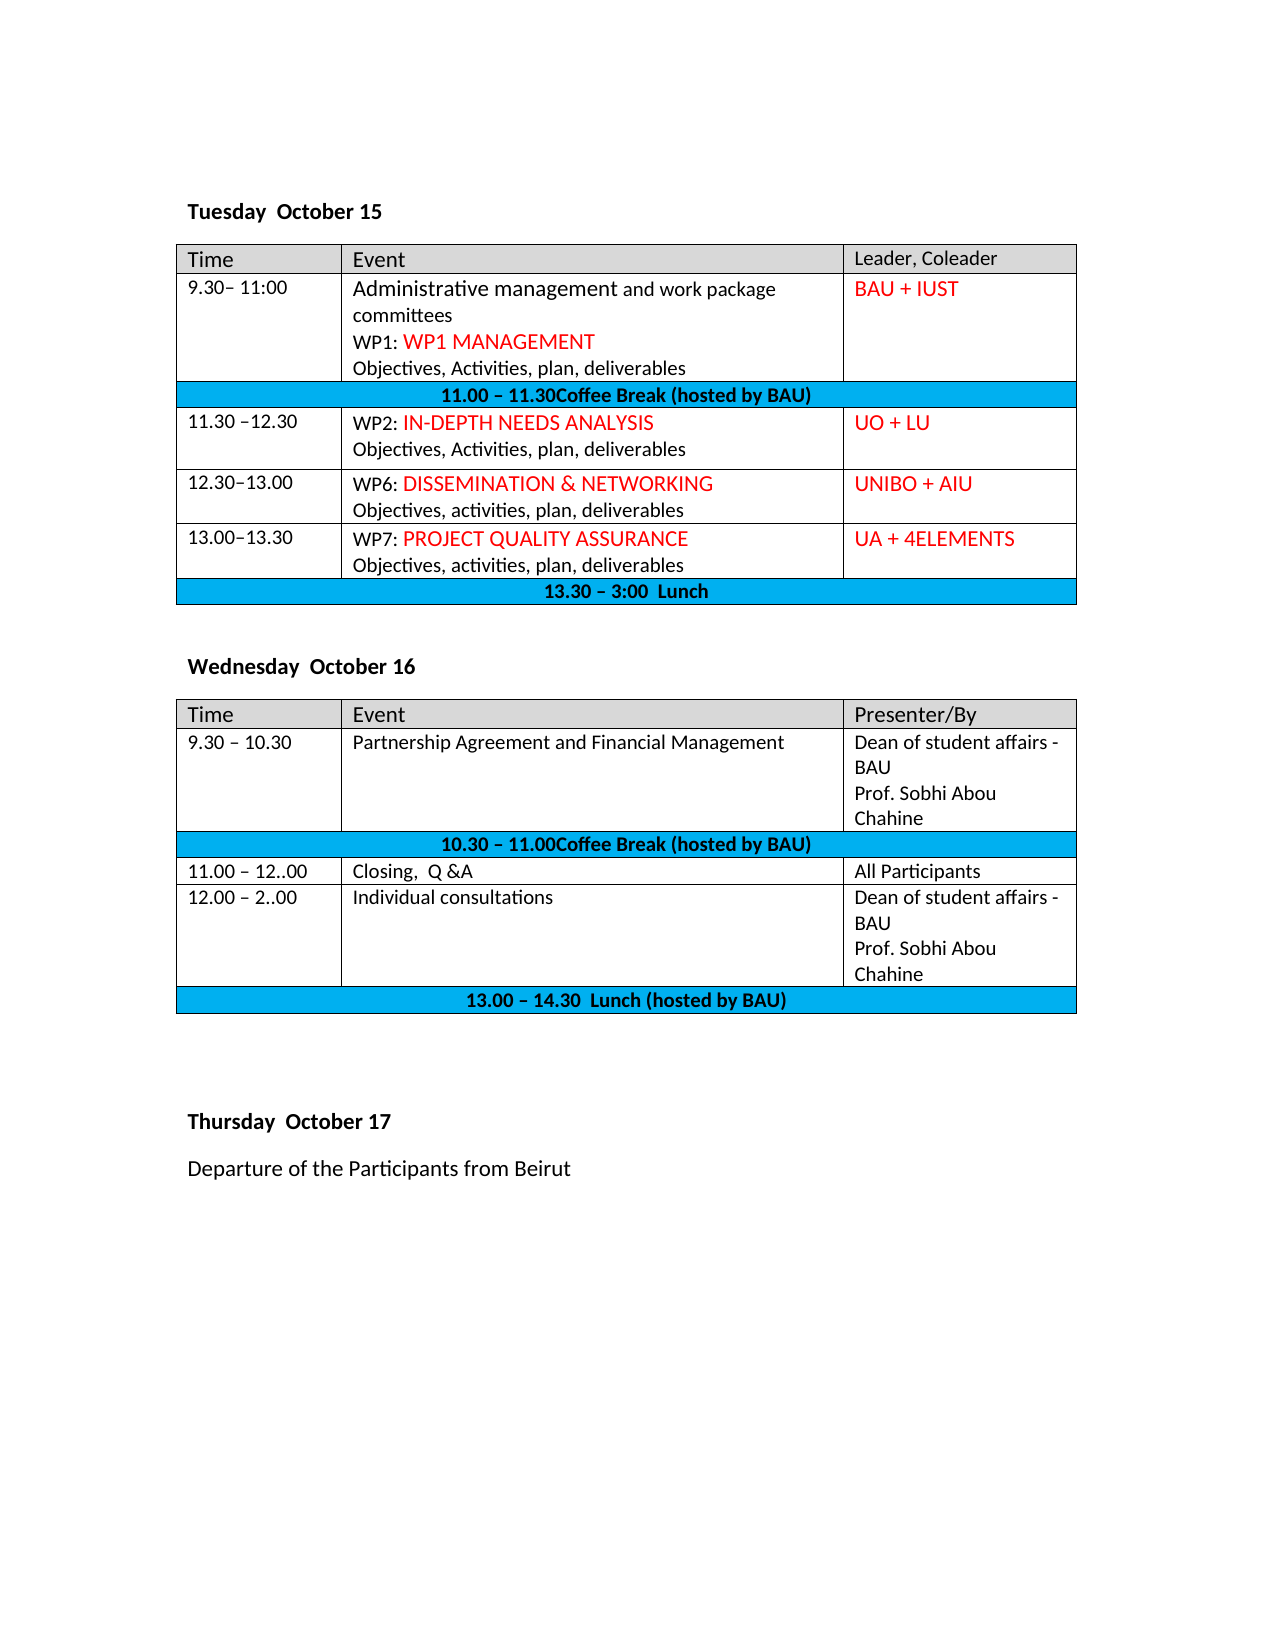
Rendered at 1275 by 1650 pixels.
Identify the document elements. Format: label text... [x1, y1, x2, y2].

table_cell Dean of student affairs - BAU Prof. Sobhi Abou Chahine [844, 885, 1076, 986]
text Wednesday October 16 [187, 652, 1087, 680]
table_cell UNIBO + AIU [844, 470, 1076, 523]
table_cell All Participants [844, 858, 1076, 883]
table_header Presenter/By [844, 700, 1076, 728]
table_header Leader, Coleader [844, 245, 1076, 273]
table_header Time [177, 245, 341, 273]
table_cell 10.30 – 11.00Coffee Break (hosted by BAU) [177, 832, 1076, 857]
text Thursday October 17 [187, 1107, 1087, 1135]
table_cell Administrative management and work package committees WP1: WP1 MANAGEMENT Objectives, Activities, plan, deliverables [342, 274, 843, 381]
table_cell 12.30–13.00 [177, 470, 341, 523]
table_cell WP2: IN-DEPTH NEEDS ANALYSIS Objectives, Activities, plan, deliverables [342, 408, 843, 468]
text Tuesday October 15 [187, 197, 1087, 225]
table_cell 13.30 – 3:00 Lunch [177, 579, 1076, 604]
table_cell 12.00 – 2..00 [177, 885, 341, 986]
text Departure of the Participants from Beirut [187, 1154, 1087, 1182]
table_cell 9.30– 11:00 [177, 274, 341, 381]
table_cell 11.00 – 12..00 [177, 858, 341, 883]
table_header Event [342, 700, 843, 728]
table_cell 13.00–13.30 [177, 524, 341, 577]
table_header Time [177, 700, 341, 728]
table_cell 11.30 –12.30 [177, 408, 341, 468]
table_cell BAU + IUST [844, 274, 1076, 381]
table_cell Partnership Agreement and Financial Management [342, 729, 843, 831]
table_cell 11.00 – 11.30Coffee Break (hosted by BAU) [177, 382, 1076, 407]
table_cell 9.30 – 10.30 [177, 729, 341, 831]
table_header Event [342, 245, 843, 273]
table_cell 13.00 – 14.30 Lunch (hosted by BAU) [177, 987, 1076, 1013]
table_cell WP6: DISSEMINATION & NETWORKING Objectives, activities, plan, deliverables [342, 470, 843, 523]
table_cell Individual consultations [342, 885, 843, 986]
table_cell UO + LU [844, 408, 1076, 468]
table_cell Closing, Q &A [342, 858, 843, 883]
table_cell UA + 4ELEMENTS [844, 524, 1076, 577]
table_cell WP7: PROJECT QUALITY ASSURANCE Objectives, activities, plan, deliverables [342, 524, 843, 577]
table_cell Dean of student affairs - BAU Prof. Sobhi Abou Chahine [844, 729, 1076, 831]
